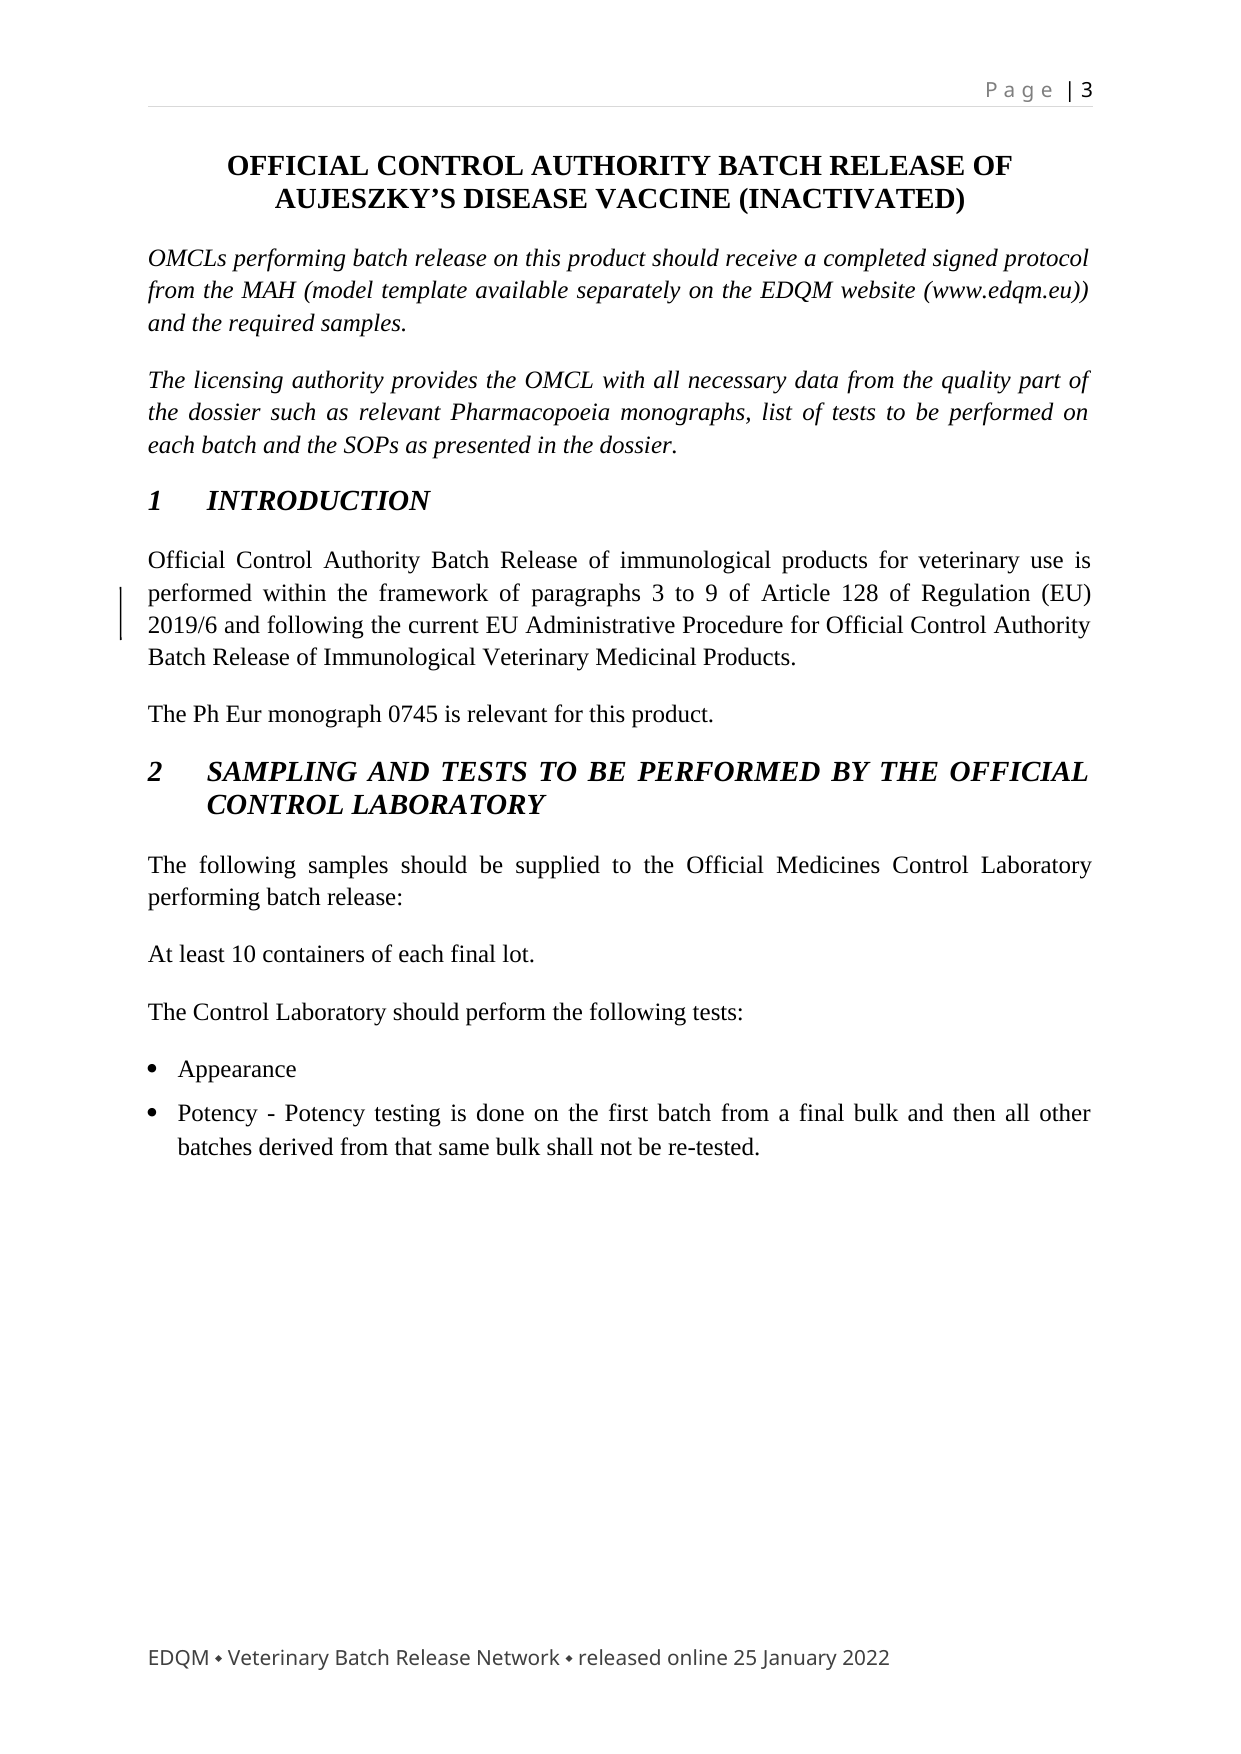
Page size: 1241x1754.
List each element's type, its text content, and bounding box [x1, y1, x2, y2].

subtitle 2 SAMPLING AND TESTS TO BE PERFORMED BY THE OFFICIAL CONTROL LABORATORY [148, 754, 1093, 821]
subtitle 1 INTRODUCTION [148, 483, 1093, 517]
text The licensing authority provides the OMCL with all necessary data from the quality part of the dossier such as relevant Pharmacopoeia monographs, list of tests to be performed on each batch and the SOPs as presented in the dossier. [148, 362, 1093, 458]
list Appearance [148, 1050, 1172, 1083]
text The following samples should be supplied to the Official Medicines Control Laboratory performing batch release: [148, 846, 1093, 911]
text OFFICIAL CONTROL AUTHORITY BATCH RELEASE OF aujeszky’s Disease Vaccine (inactivated) [148, 148, 1093, 215]
list Potency - Potency testing is done on the first batch from a final bulk and then all other batches derived from that same bulk shall not be re-tested. [148, 1095, 1093, 1162]
text OMCLs performing batch release on this product should receive a completed signed protocol from the MAH (model template available separately on the EDQM website (www.edqm.eu)) and the required samples. [148, 240, 1093, 337]
text The Ph Eur monograph 0745 is relevant for this product. [148, 696, 1092, 729]
text At least 10 containers of each final lot. [148, 936, 1172, 968]
text Official Control Authority Batch Release of immunological products for veterinary use is performed within the framework of paragraphs 3 to 9 of Article 128 of Regulation (EU) 2019/6 and following the current EU Administrative Procedure for Official Control Authority Batch Release of Immunological Veterinary Medicinal Products. [148, 542, 1092, 671]
text The Control Laboratory should perform the following tests: [148, 993, 1172, 1025]
